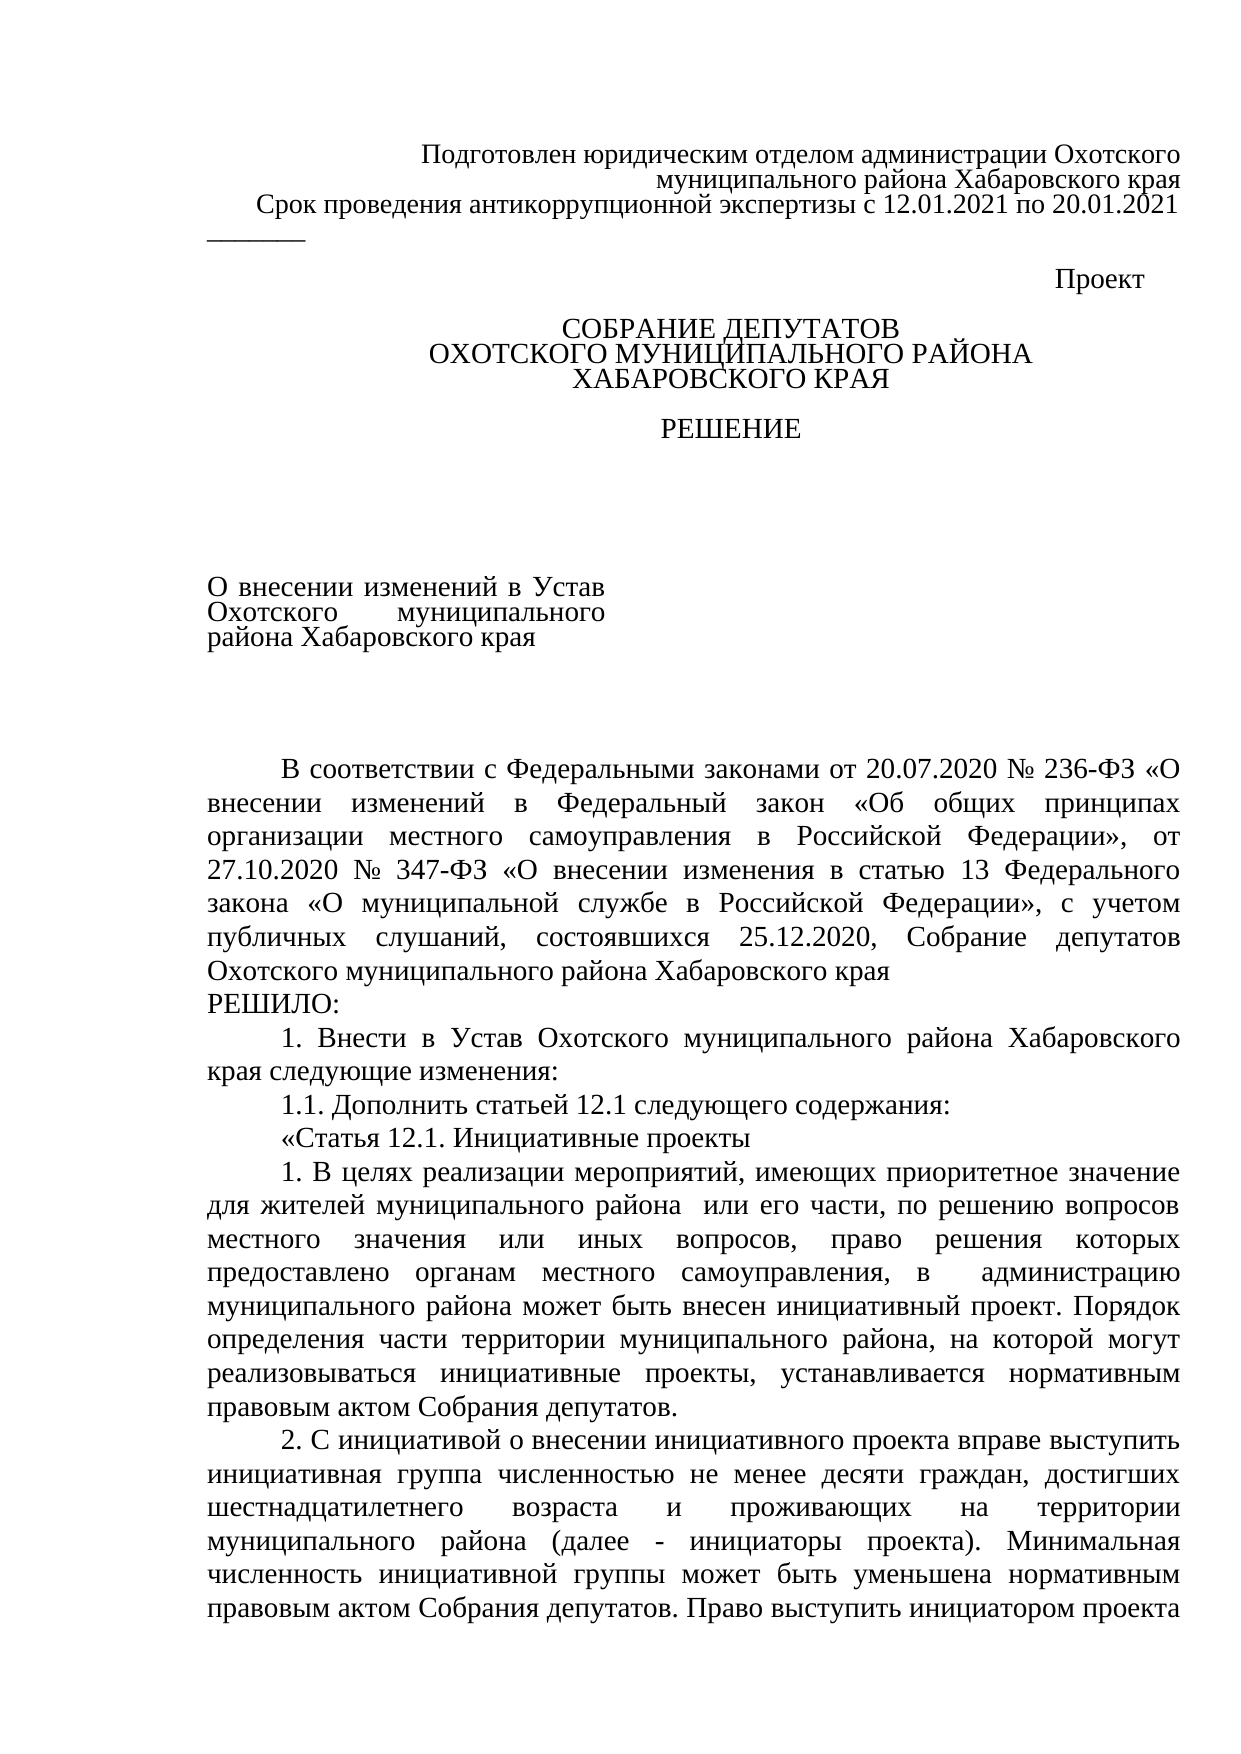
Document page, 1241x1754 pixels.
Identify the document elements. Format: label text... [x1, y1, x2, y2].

text Срок проведения антикоррупционной экспертизы с 12.01.2021 по 20.01.2021 _______ [207, 193, 1181, 243]
table_header О внесении изменений в Устав Охотского муниципального района Хабаровского края [196, 577, 617, 684]
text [207, 1422, 1181, 1623]
text ОХОТСКОГО МУНИЦИПАЛЬНОГО РАЙОНА [207, 343, 1181, 368]
text В соответствии с Федеральными законами от 20.07.2020 № 236-ФЗ «О внесении изменений в Федеральный закон «Об общих принципах организации местного самоуправления в Российской Федерации», от 27.10.2020 № 347-ФЗ «О внесении изменения в статью 13 Федерального закона «О муниципальной службе в Российской Федерации», с учетом публичных слушаний, состоявшихся 25.12.2020, Собрание депутатов Охотского муниципального района Хабаровского края [207, 751, 1181, 986]
text РЕШЕНИЕ [207, 418, 1181, 443]
text 1.1. Дополнить статьей 12.1 следующего содержания: [207, 1087, 1181, 1120]
text Проект [944, 268, 1181, 293]
text СОБРАНИЕ ДЕПУТАТОВ [207, 318, 1181, 343]
text «Статья 12.1. Инициативные проекты [207, 1120, 1181, 1154]
text РЕШИЛО: [207, 986, 1181, 1020]
text 1. Внести в Устав Охотского муниципального района Хабаровского края следующие изменения: [207, 1020, 1181, 1087]
text ХАБАРОВСКОГО КРАЯ [207, 368, 1181, 393]
text Подготовлен юридическим отделом администрации Охотского муниципального района Хабаровского края [207, 143, 1181, 193]
text 1. В целях реализации мероприятий, имеющих приоритетное значение для жителей муниципального района или его части, по решению вопросов местного значения или иных вопросов, право решения которых предоставлено органам местного самоуправления, в администрацию муниципального района может быть внесен инициативный проект. Порядок определения части территории муниципального района, на которой могут реализовываться инициативные проекты, устанавливается нормативным правовым актом Собрания депутатов. [207, 1154, 1181, 1422]
